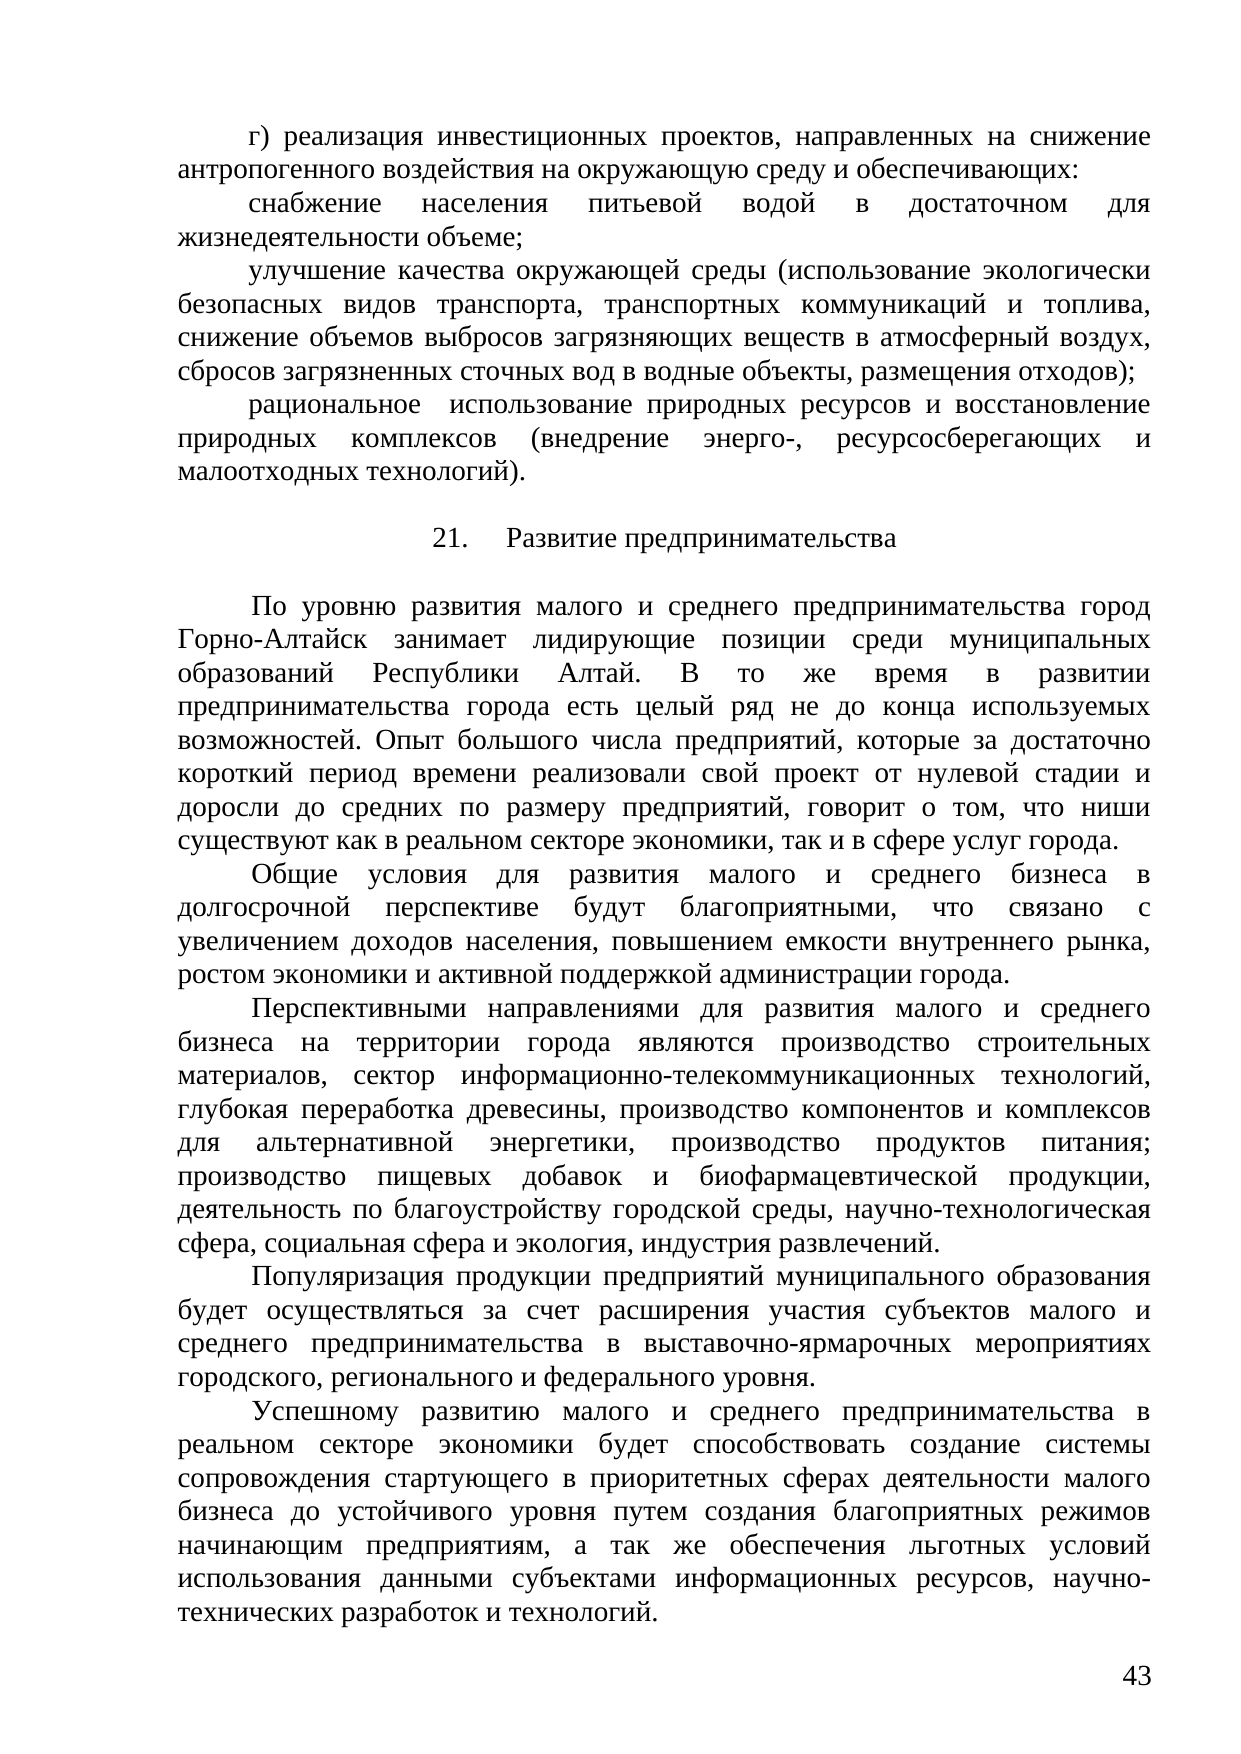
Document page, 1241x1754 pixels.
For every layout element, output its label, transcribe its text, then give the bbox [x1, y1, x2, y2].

text Общие условия для развития малого и среднего бизнеса в долгосрочной перспективе будут благоприятными, что связано с увеличением доходов населения, повышением емкости внутреннего рынка, ростом экономики и активной поддержкой администрации города. [177, 856, 1152, 990]
text г) реализация инвестиционных проектов, направленных на снижение антропогенного воздействия на окружающую среду и обеспечивающих: [177, 118, 1152, 185]
text улучшение качества окружающей среды (использование экологически безопасных видов транспорта, транспортных коммуникаций и топлива, снижение объемов выбросов загрязняющих веществ в атмосферный воздух, сбросов загрязненных сточных вод в водные объекты, размещения отходов); [177, 252, 1152, 386]
text Успешному развитию малого и среднего предпринимательства в реальном секторе экономики будет способствовать создание системы сопровождения стартующего в приоритетных сферах деятельности малого бизнеса до устойчивого уровня путем создания благоприятных режимов начинающим предприятиям, а так же обеспечения льготных условий использования данными субъектами информационных ресурсов, научно-технических разработок и технологий. [177, 1393, 1152, 1627]
list Развитие предпринимательства [177, 521, 1152, 554]
text По уровню развития малого и среднего предпринимательства город Горно-Алтайск занимает лидирующие позиции среди муниципальных образований Республики Алтай. В то же время в развитии предпринимательства города есть целый ряд не до конца используемых возможностей. Опыт большого числа предприятий, которые за достаточно короткий период времени реализовали свой проект от нулевой стадии и доросли до средних по размеру предприятий, говорит о том, что ниши существуют как в реальном секторе экономики, так и в сфере услуг города. [177, 588, 1152, 856]
text Популяризация продукции предприятий муниципального образования будет осуществляться за счет расширения участия субъектов малого и среднего предпринимательства в выставочно-ярмарочных мероприятиях городского, регионального и федерального уровня. [177, 1258, 1152, 1393]
text Перспективными направлениями для развития малого и среднего бизнеса на территории города являются производство строительных материалов, сектор информационно-телекоммуникационных технологий, глубокая переработка древесины, производство компонентов и комплексов для альтернативной энергетики, производство продуктов питания; производство пищевых добавок и биофармацевтической продукции, деятельность по благоустройству городской среды, научно-технологическая сфера, социальная сфера и экология, индустрия развлечений. [177, 990, 1152, 1258]
text снабжение населения питьевой водой в достаточном для жизнедеятельности объеме; [177, 185, 1152, 252]
text рациональное использование природных ресурсов и восстановление природных комплексов (внедрение энерго-, ресурсосберегающих и малоотходных технологий). [177, 386, 1152, 487]
